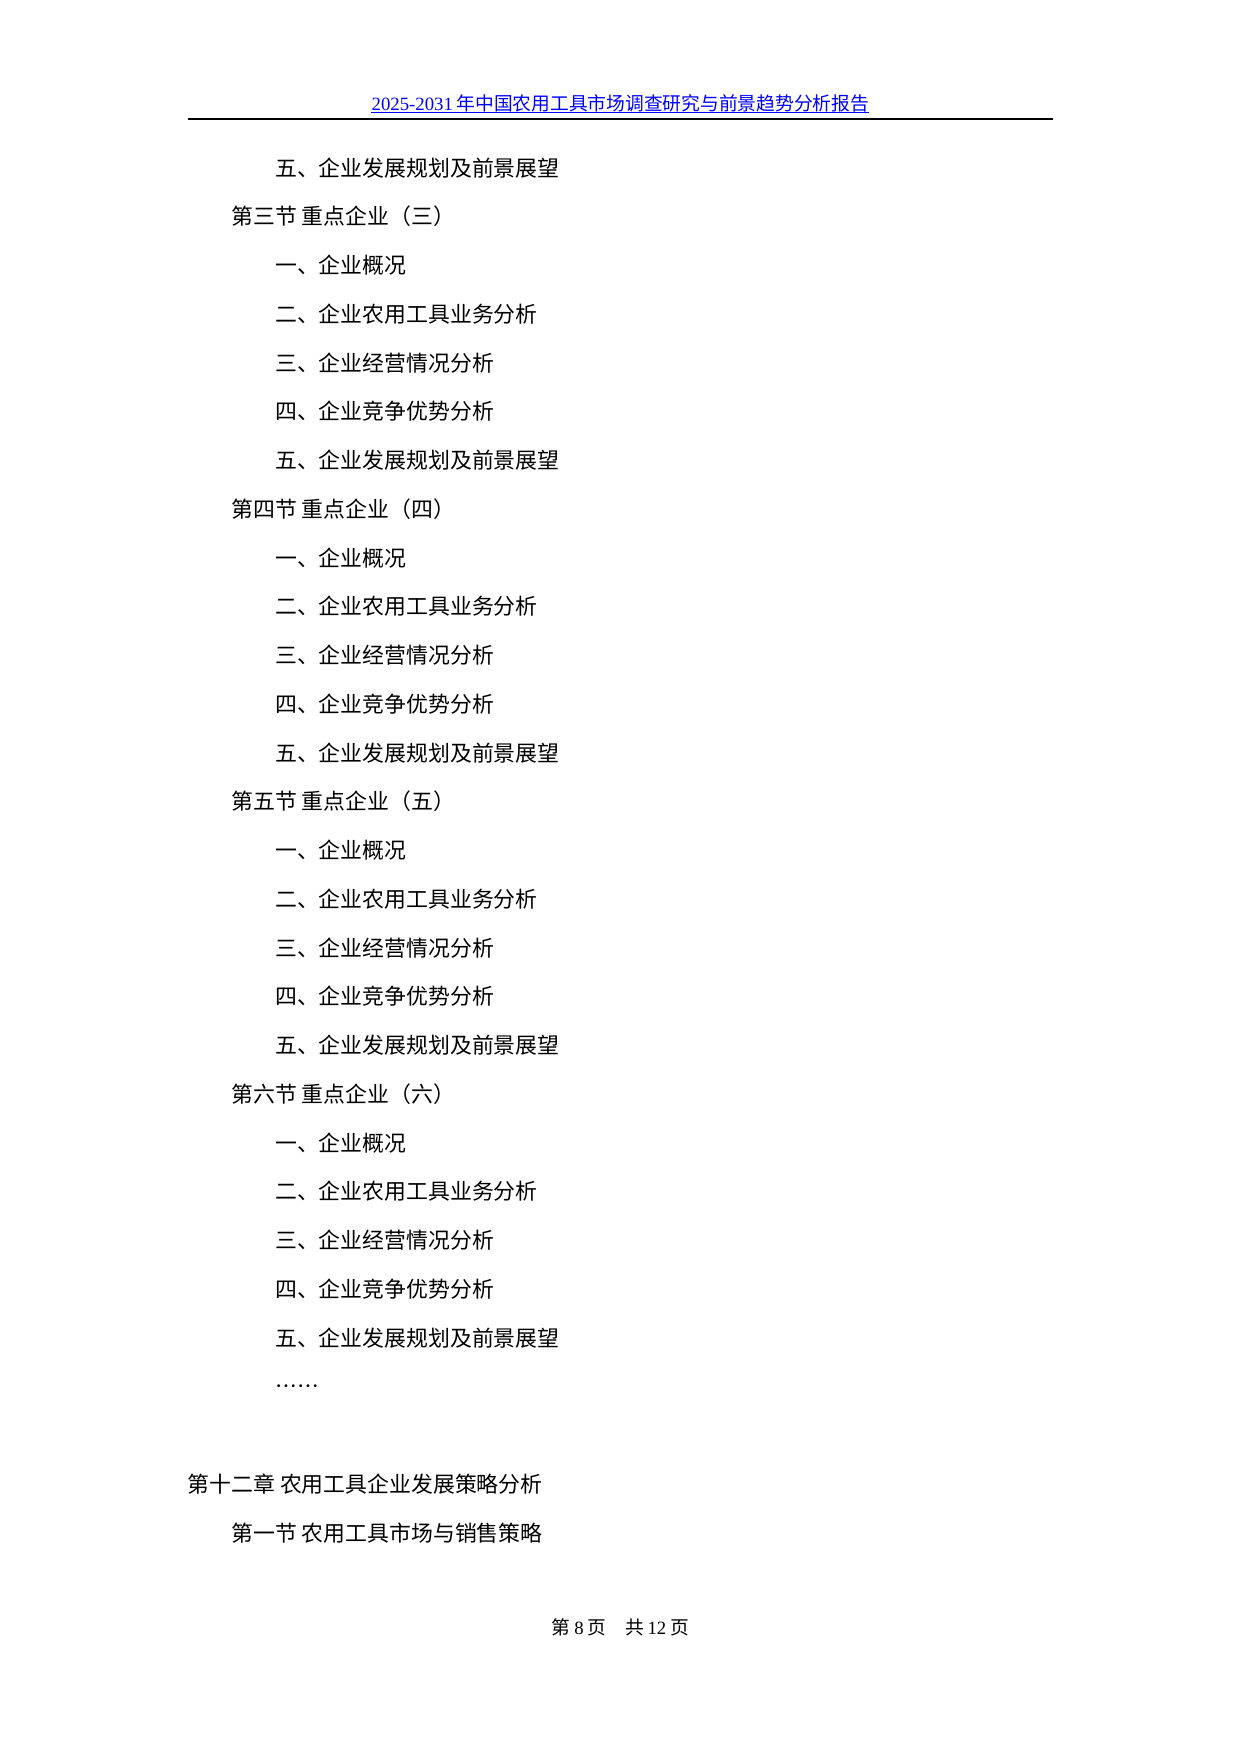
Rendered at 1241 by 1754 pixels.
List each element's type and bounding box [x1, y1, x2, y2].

text [187, 150, 1053, 1548]
